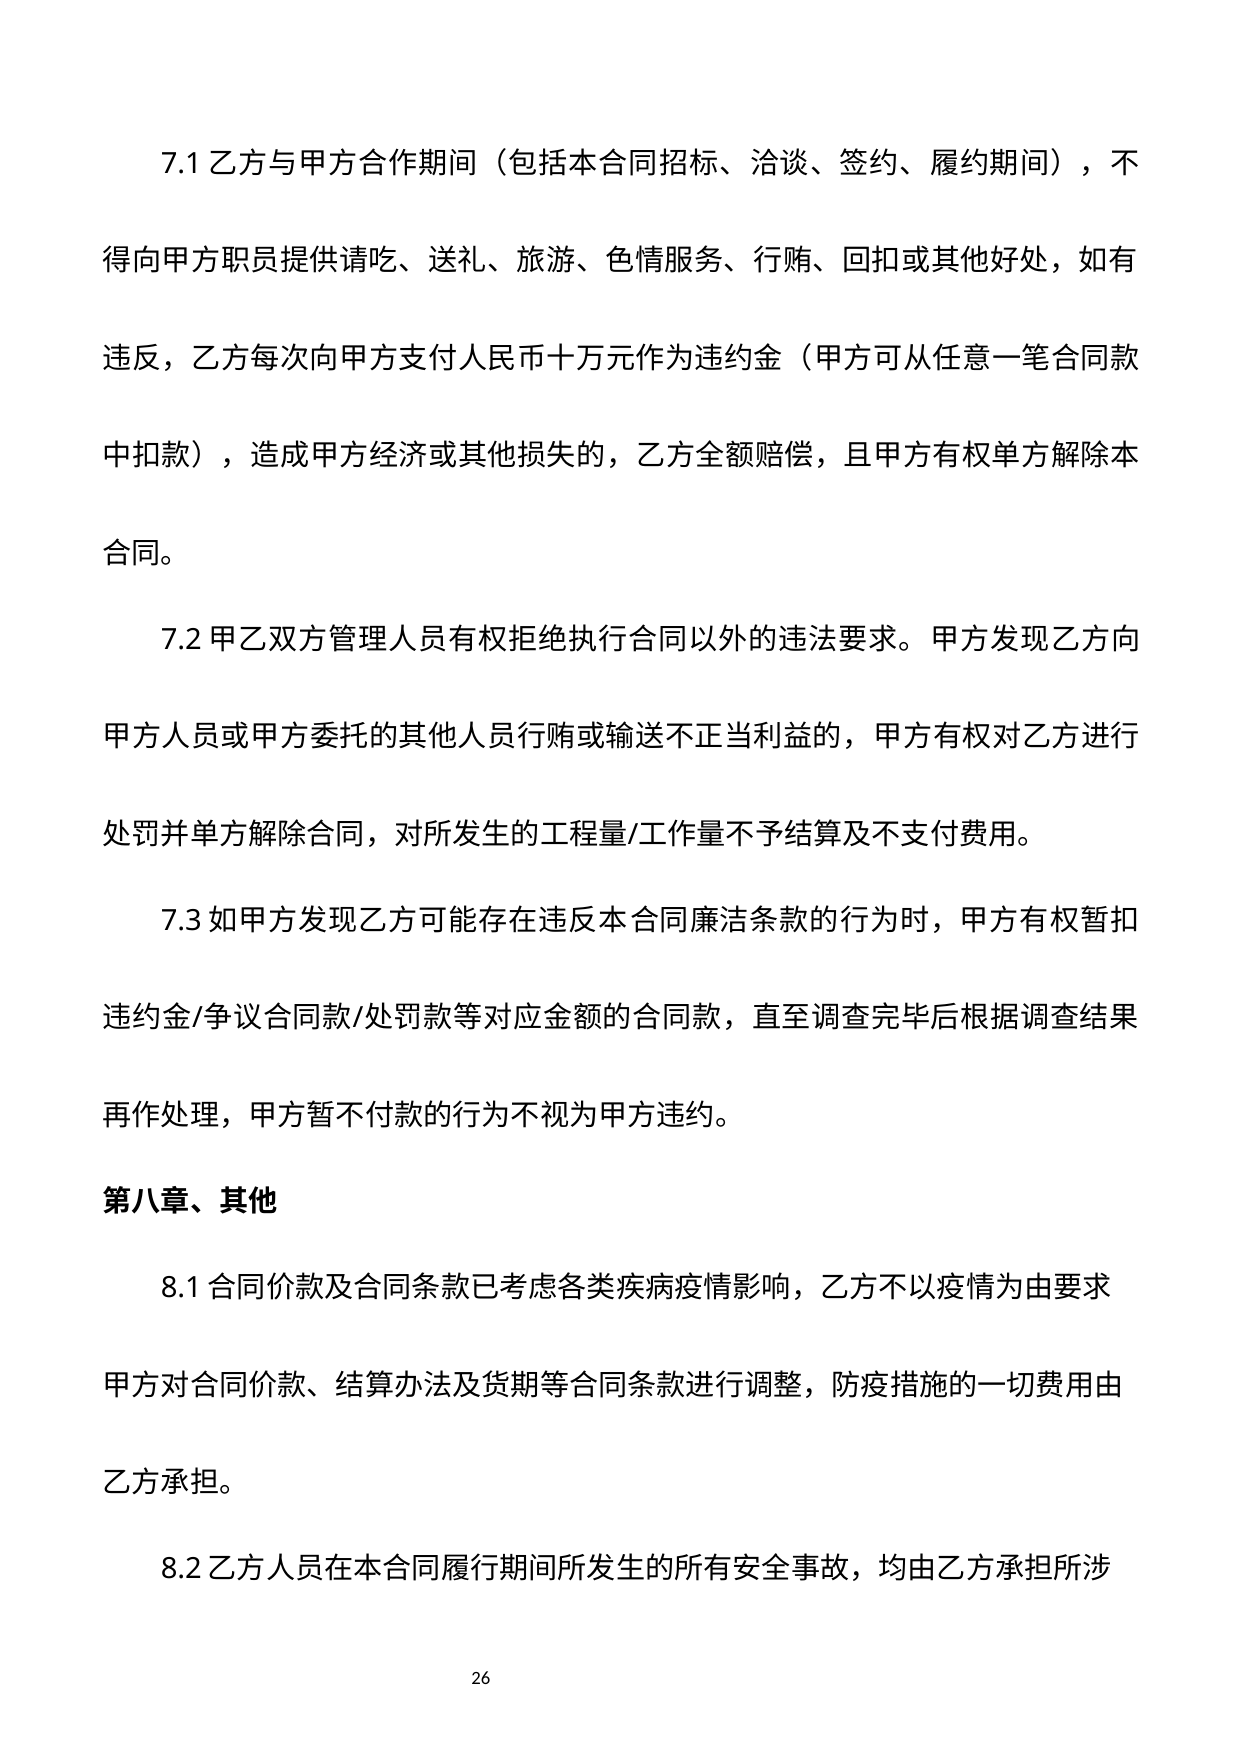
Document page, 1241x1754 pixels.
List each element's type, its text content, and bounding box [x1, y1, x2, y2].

list 第八章、其他 [102, 1166, 1140, 1231]
list 7.3如甲方发现乙方可能存在违反本合同廉洁条款的行为时，甲方有权暂扣违约金/争议合同款/处罚款等对应金额的合同款，直至调查完毕后根据调查结果再作处理，甲方暂不付款的行为不视为甲方违约。 [102, 885, 1140, 1145]
list 8.1合同价款及合同条款已考虑各类疾病疫情影响，乙方不以疫情为由要求甲方对合同价款、结算办法及货期等合同条款进行调整，防疫措施的一切费用由乙方承担。 [102, 1253, 1140, 1513]
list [102, 1534, 1140, 1599]
list 7.1乙方与甲方合作期间（包括本合同招标、洽谈、签约、履约期间），不得向甲方职员提供请吃、送礼、旅游、色情服务、行贿、回扣或其他好处，如有违反，乙方每次向甲方支付人民币十万元作为违约金（甲方可从任意一笔合同款中扣款），造成甲方经济或其他损失的，乙方全额赔偿，且甲方有权单方解除本合同。 [102, 128, 1140, 583]
list 7.2甲乙双方管理人员有权拒绝执行合同以外的违法要求。甲方发现乙方向甲方人员或甲方委托的其他人员行贿或输送不正当利益的，甲方有权对乙方进行处罚并单方解除合同，对所发生的工程量/工作量不予结算及不支付费用。 [102, 604, 1140, 864]
